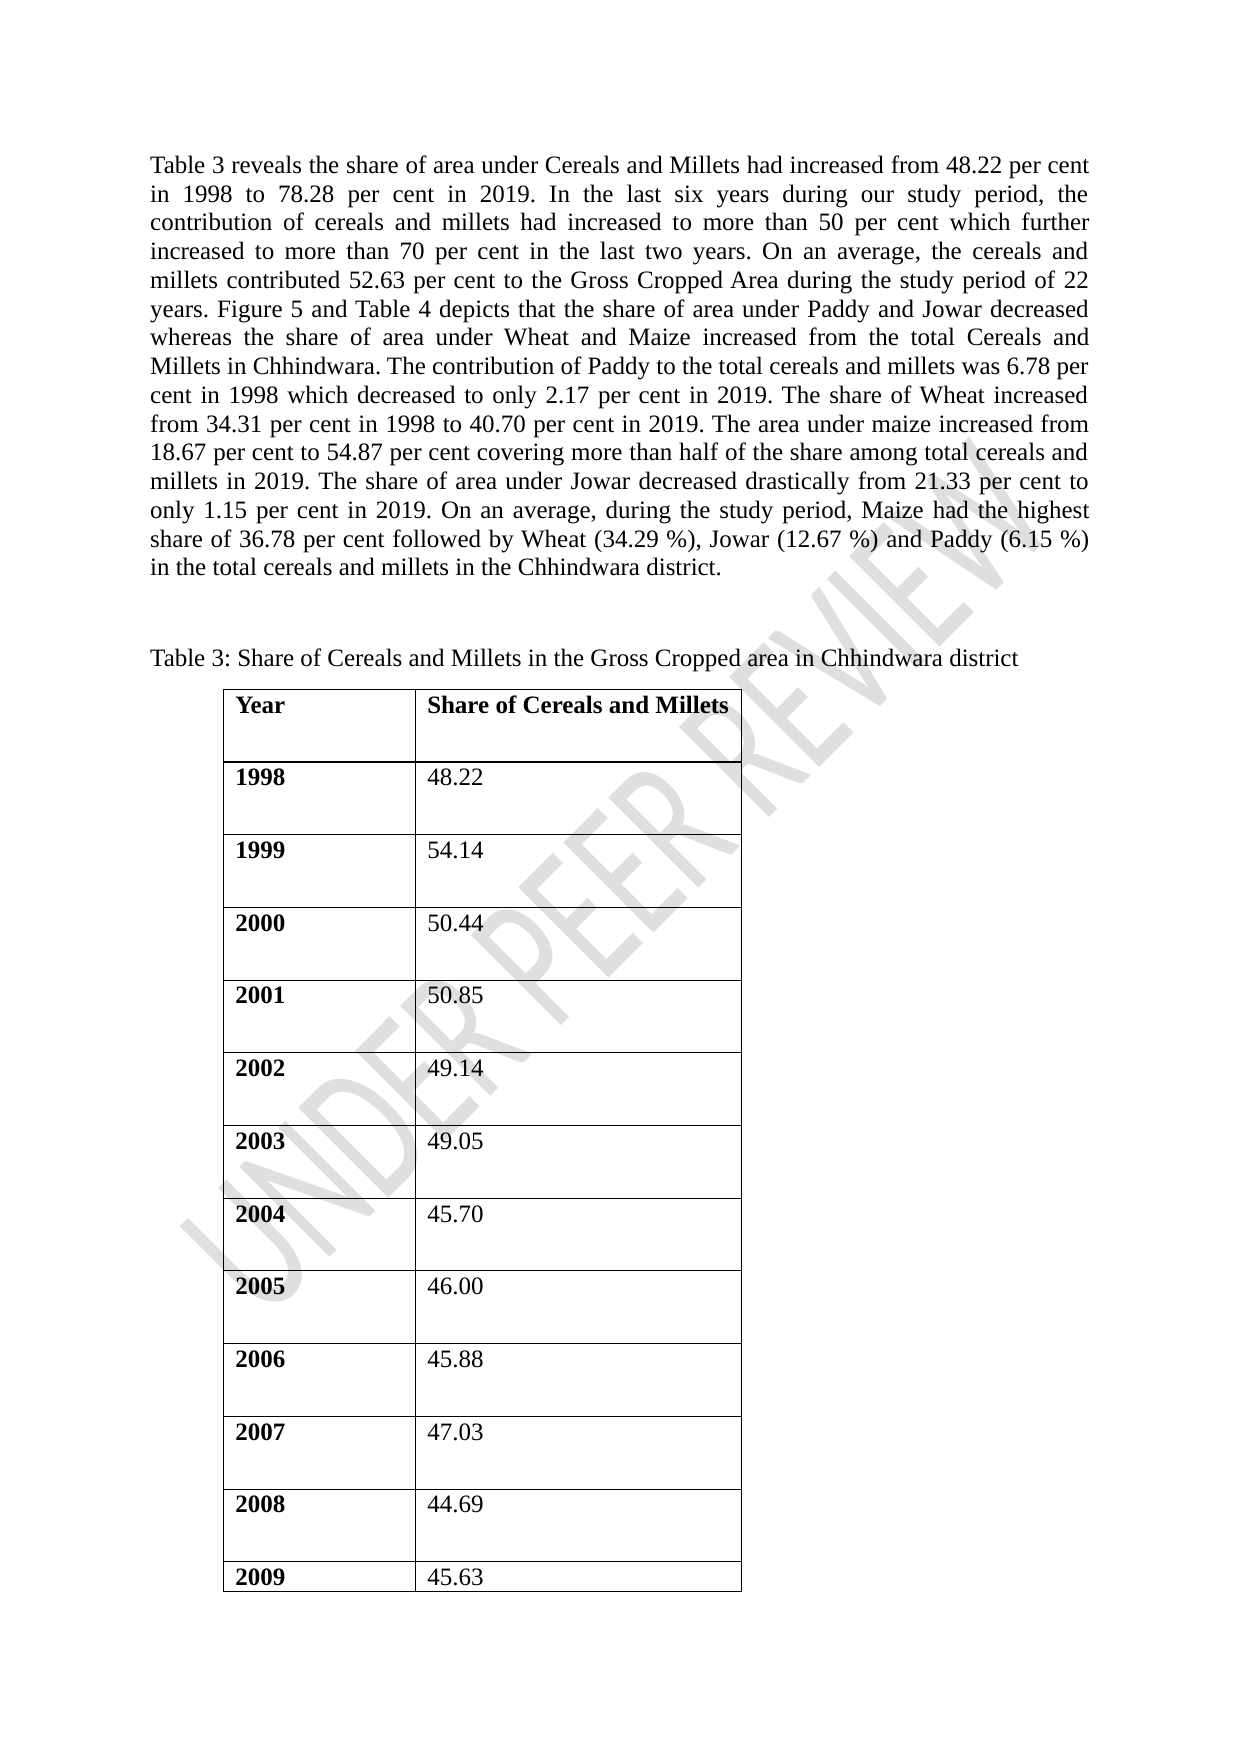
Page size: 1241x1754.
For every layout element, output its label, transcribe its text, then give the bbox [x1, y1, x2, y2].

table_cell 1999 [224, 835, 415, 907]
text Table 3: Share of Cereals and Millets in the Gross Cropped area in Chhindwara district [150, 643, 1090, 672]
table_cell 2000 [224, 908, 415, 979]
table_cell 2003 [224, 1126, 415, 1198]
table_cell 46.00 [416, 1271, 741, 1343]
table_cell 45.88 [416, 1344, 741, 1416]
table_cell 2007 [224, 1417, 415, 1488]
table_header Year [224, 690, 415, 761]
table_cell 2004 [224, 1199, 415, 1270]
table_cell 2002 [224, 1053, 415, 1125]
table_cell 49.05 [416, 1126, 741, 1198]
table_cell 2009 [224, 1562, 415, 1591]
table_cell 45.63 [416, 1562, 741, 1591]
table_cell 1998 [224, 763, 415, 834]
table_cell 45.70 [416, 1199, 741, 1270]
table_cell 2008 [224, 1490, 415, 1561]
table_cell 50.44 [416, 908, 741, 979]
table_cell 54.14 [416, 835, 741, 907]
table_cell 2005 [224, 1271, 415, 1343]
table_cell 48.22 [416, 763, 741, 834]
table_cell 2006 [224, 1344, 415, 1416]
table_cell 50.85 [416, 981, 741, 1052]
table_cell 47.03 [416, 1417, 741, 1488]
table_cell 49.14 [416, 1053, 741, 1125]
table_header Share of Cereals and Millets [416, 690, 741, 761]
table_cell 2001 [224, 981, 415, 1052]
table_cell 44.69 [416, 1490, 741, 1561]
text Table 3 reveals the share of area under Cereals and Millets had increased from 48.22 per cent in 1998 to 78.28 per cent in 2019. In the last six years during our study period, the contribution of cereals and millets had increased to more than 50 per cent which further increased to more than 70 per cent in the last two years. On an average, the cereals and millets contributed 52.63 per cent to the Gross Cropped Area during the study period of 22 years. Figure 5 and Table 4 depicts that the share of area under Paddy and Jowar decreased whereas the share of area under Wheat and Maize increased from the total Cereals and Millets in Chhindwara. The contribution of Paddy to the total cereals and millets was 6.78 per cent in 1998 which decreased to only 2.17 per cent in 2019. The share of Wheat increased from 34.31 per cent in 1998 to 40.70 per cent in 2019. The area under maize increased from 18.67 per cent to 54.87 per cent covering more than half of the share among total cereals and millets in 2019. The share of area under Jowar decreased drastically from 21.33 per cent to only 1.15 per cent in 2019. On an average, during the study period, Maize had the highest share of 36.78 per cent followed by Wheat (34.29 %), Jowar (12.67 %) and Paddy (6.15 %) in the total cereals and millets in the Chhindwara district. [150, 150, 1090, 581]
